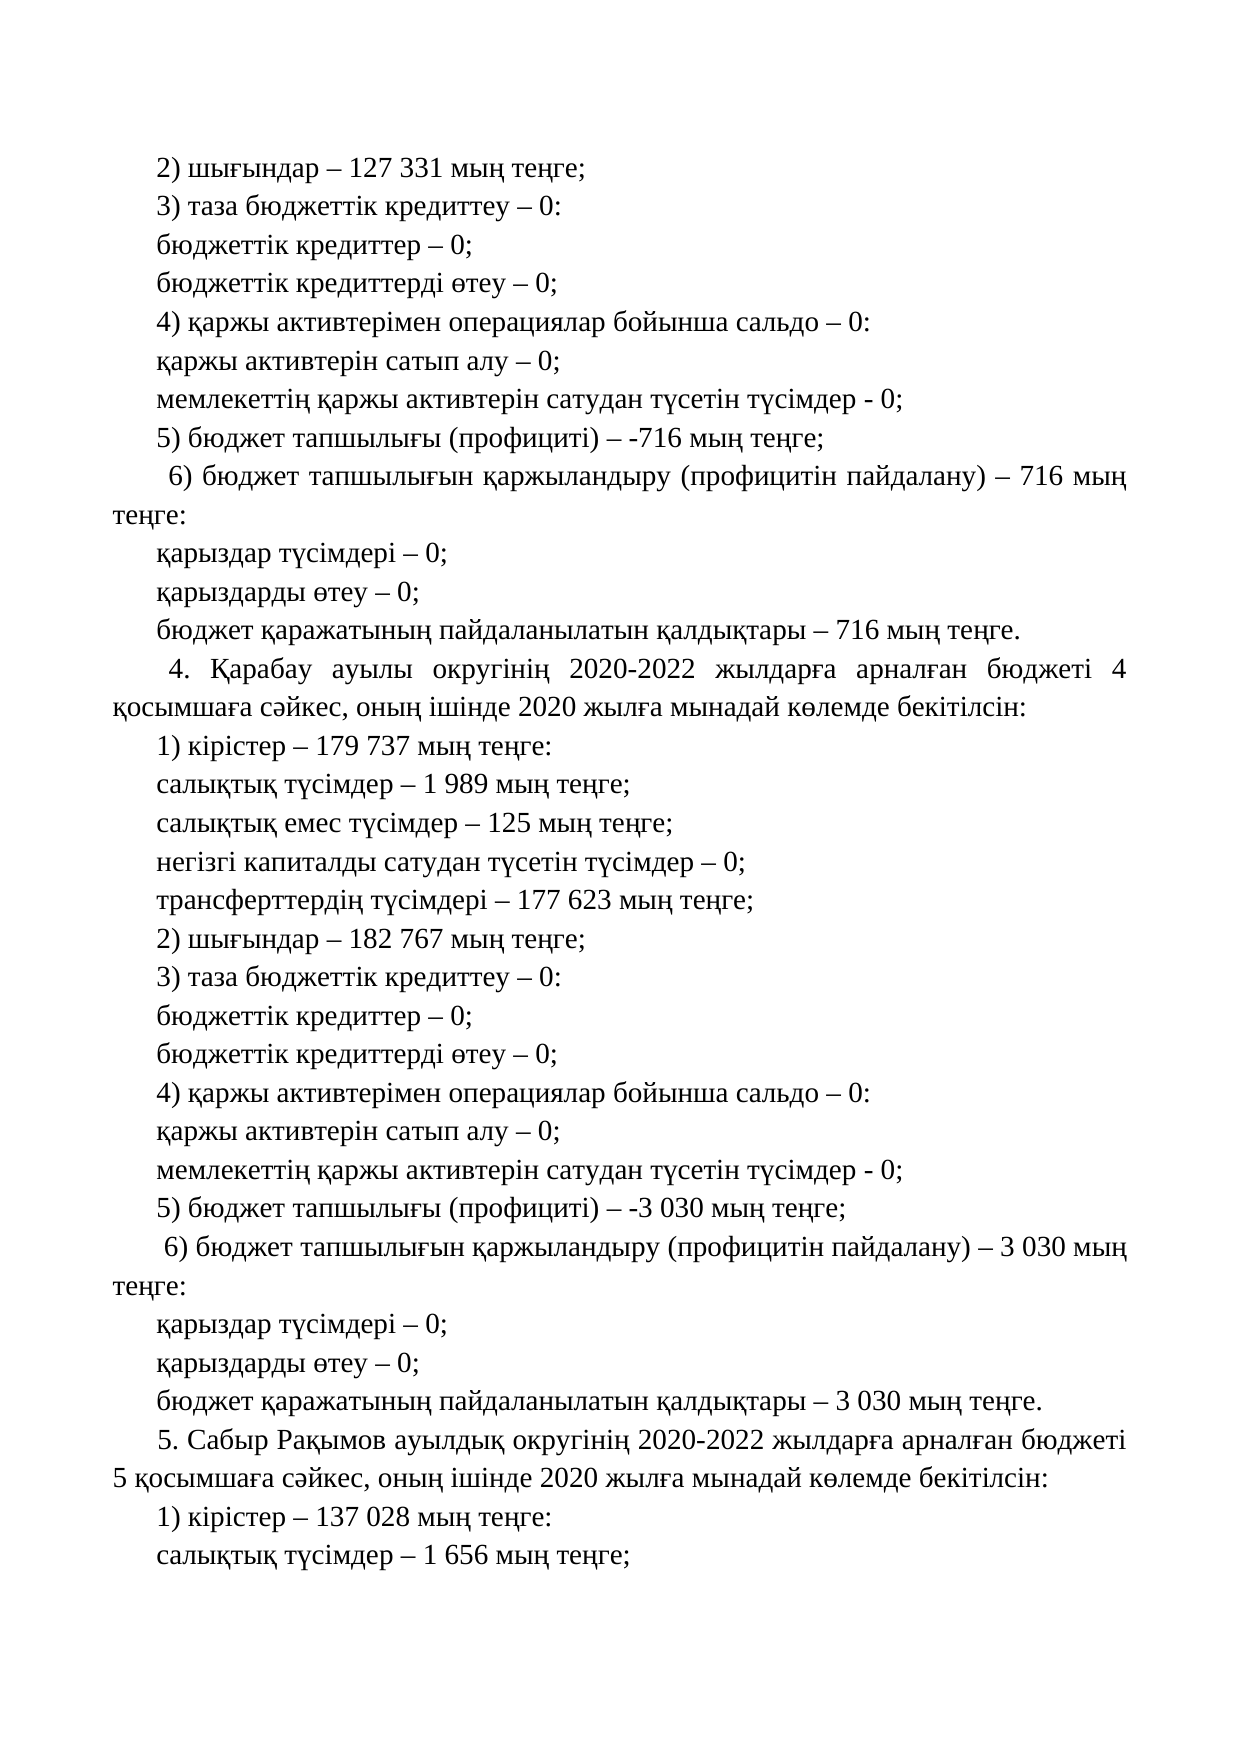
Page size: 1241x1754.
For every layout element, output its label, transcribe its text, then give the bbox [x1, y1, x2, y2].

text мемлекеттің қаржы активтерін сатудан түсетін түсімдер - 0; [112, 1152, 1128, 1186]
text трансферттердің түсiмдерi – 177 623 мың теңге; [112, 882, 1128, 916]
text қарыздарды өтеу – 0; [112, 1345, 1128, 1378]
text 6) бюджет тапшылығын қаржыландыру (профицитін пайдалану) – 3 030 мың теңге: [112, 1229, 1128, 1301]
text бюджет қаражатының пайдаланылатын қалдықтары – 3 030 мың теңге. [112, 1383, 1128, 1417]
text 5) бюджет тапшылығы (профициті) – -716 мың теңге; [112, 420, 1128, 453]
text қарыздарды өтеу – 0; [112, 574, 1128, 607]
text салықтық түсiмдер – 1 656 мың теңге; [112, 1537, 1128, 1571]
text 4. Қарабау ауылы округінің 2020-2022 жылдарға арналған бюджеті 4 қосымшаға сәйкес, оның ішінде 2020 жылға мынадай көлемде бекітілсін: [112, 651, 1128, 723]
text бюджеттік кредиттерді өтеу – 0; [112, 266, 1128, 299]
text 2) шығындар – 127 331 мың теңге; [112, 150, 1128, 183]
text 4) қаржы активтерімен операциялар бойынша сальдо – 0: [112, 304, 1128, 338]
text бюджет қаражатының пайдаланылатын қалдықтары – 716 мың теңге. [112, 612, 1128, 646]
text мемлекеттің қаржы активтерін сатудан түсетін түсімдер - 0; [112, 381, 1128, 415]
text 3) таза бюджеттік кредиттеу – 0: [112, 188, 1128, 222]
text қарыздар түсімдері – 0; [112, 1306, 1128, 1340]
text 4) қаржы активтерімен операциялар бойынша сальдо – 0: [112, 1075, 1128, 1108]
text 2) шығындар – 182 767 мың теңге; [112, 921, 1128, 954]
text қаржы активтерін сатып алу – 0; [112, 343, 1128, 376]
text негізгі капиталды сатудан түсетін түсімдер – 0; [112, 844, 1128, 877]
text бюджеттік кредиттер – 0; [112, 227, 1128, 261]
text салықтық түсiмдер – 1 989 мың теңге; [112, 767, 1128, 800]
text 5) бюджет тапшылығы (профициті) – -3 030 мың теңге; [112, 1191, 1128, 1224]
text салықтық емес түсiмдер – 125 мың теңге; [112, 805, 1128, 839]
text 1) кiрiстер – 179 737 мың теңге: [112, 728, 1128, 762]
text қарыздар түсімдері – 0; [112, 535, 1128, 569]
text 1) кiрiстер – 137 028 мың теңге: [112, 1499, 1128, 1532]
text 6) бюджет тапшылығын қаржыландыру (профицитін пайдалану) – 716 мың теңге: [112, 458, 1128, 530]
text бюджеттік кредиттер – 0; [112, 998, 1128, 1031]
text қаржы активтерін сатып алу – 0; [112, 1113, 1128, 1147]
text 5. Сабыр Рақымов ауылдық округінің 2020-2022 жылдарға арналған бюджеті 5 қосымшаға сәйкес, оның ішінде 2020 жылға мынадай көлемде бекітілсін: [112, 1422, 1128, 1494]
text бюджеттік кредиттерді өтеу – 0; [112, 1036, 1128, 1070]
text 3) таза бюджеттік кредиттеу – 0: [112, 959, 1128, 993]
